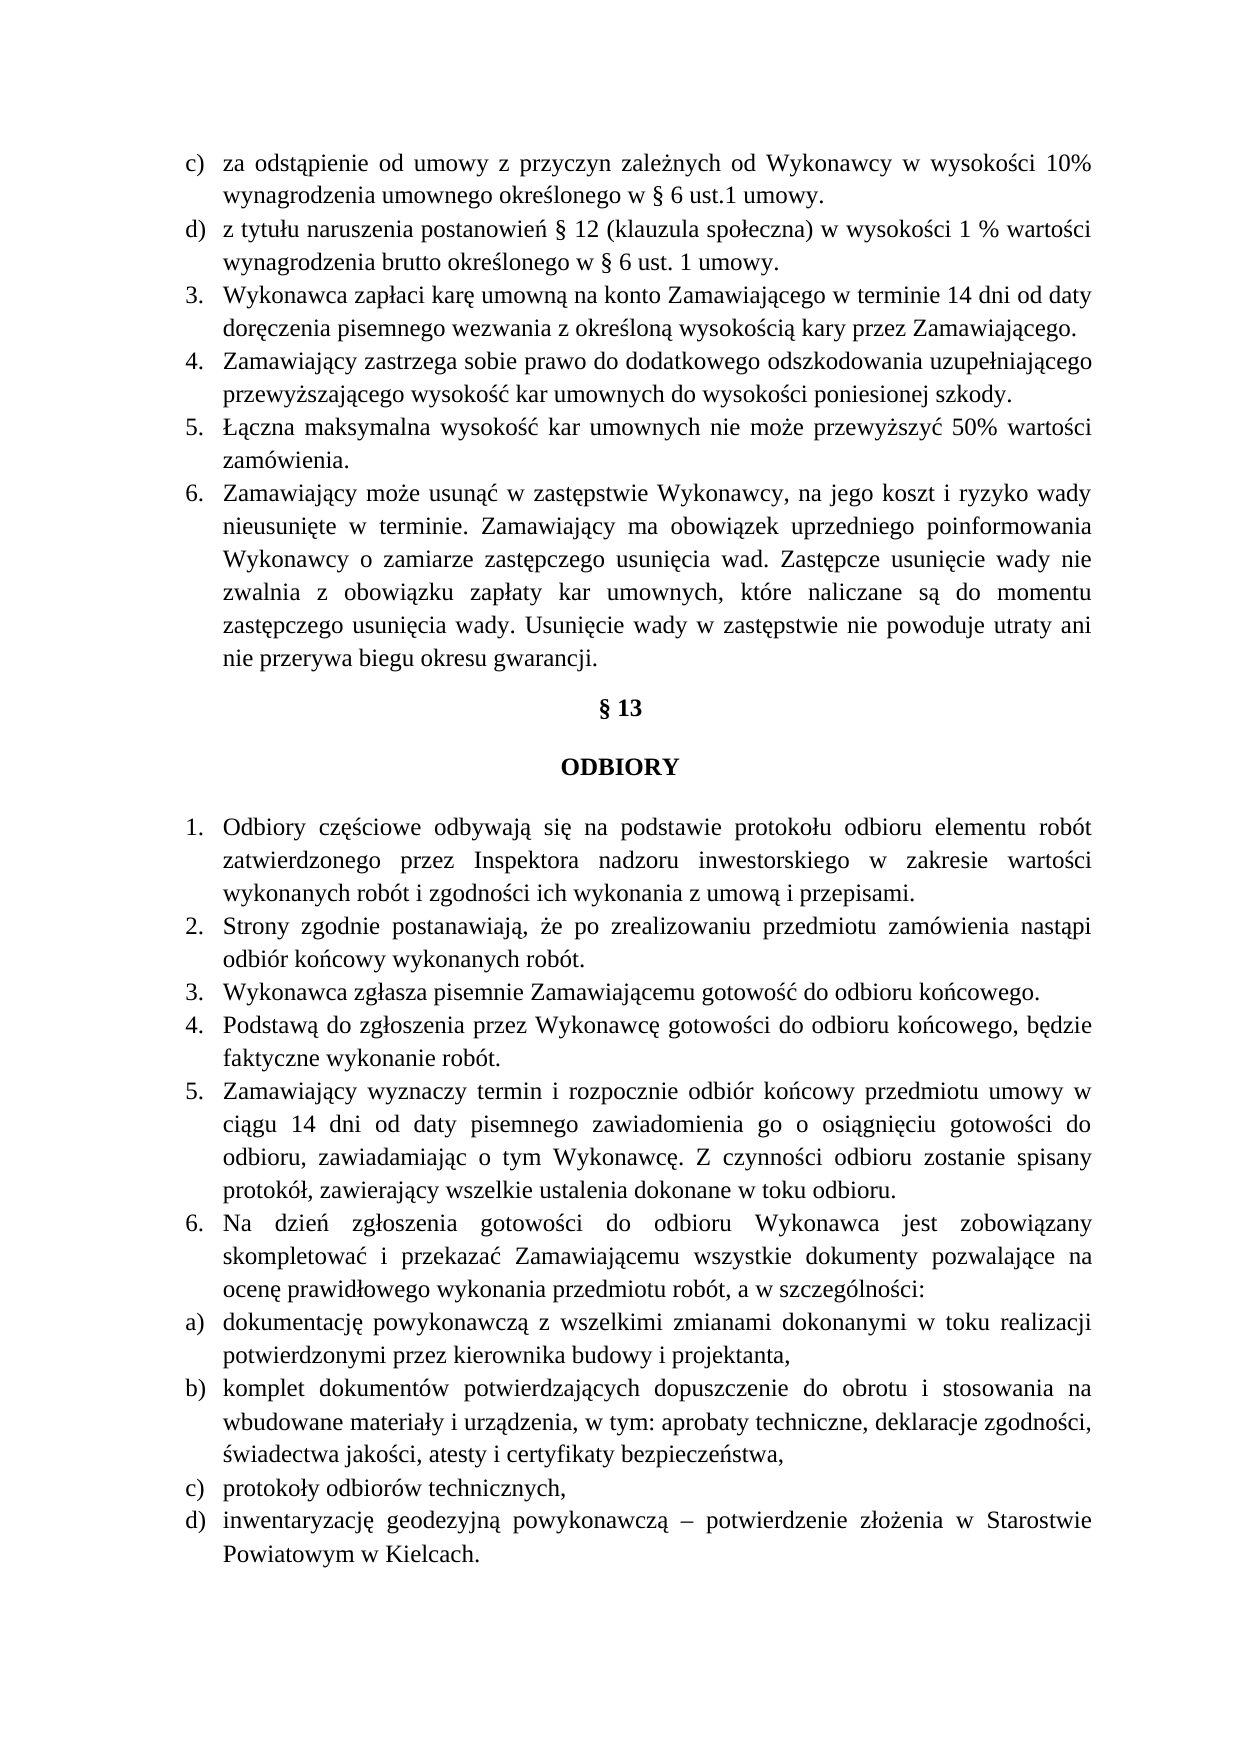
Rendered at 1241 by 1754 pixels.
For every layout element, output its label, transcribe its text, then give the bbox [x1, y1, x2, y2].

list Odbiory częściowe odbywają się na podstawie protokołu odbioru elementu robót zatwierdzonego przez Inspektora nadzoru inwestorskiego w zakresie wartości wykonanych robót i zgodności ich wykonania z umową i przepisami. [185, 812, 1093, 907]
list z tytułu naruszenia postanowień § 12 (klauzula społeczna) w wysokości 1 % wartości wynagrodzenia brutto określonego w § 6 ust. 1 umowy. [185, 214, 1093, 275]
list Strony zgodnie postanawiają, że po zrealizowaniu przedmiotu zamówienia nastąpi odbiór końcowy wykonanych robót. [185, 911, 1093, 973]
text § 13 [148, 693, 1093, 721]
list komplet dokumentów potwierdzających dopuszczenie do obrotu i stosowania na wbudowane materiały i urządzenia, w tym: aprobaty techniczne, deklaracje zgodności, świadectwa jakości, atesty i certyfikaty bezpieczeństwa, [185, 1373, 1093, 1468]
list Wykonawca zapłaci karę umowną na konto Zamawiającego w terminie 14 dni od daty doręczenia pisemnego wezwania z określoną wysokością kary przez Zamawiającego. [185, 280, 1093, 341]
list inwentaryzację geodezyjną powykonawczą – potwierdzenie złożenia w Starostwie Powiatowym w Kielcach. [185, 1506, 1093, 1567]
list Zamawiający może usunąć w zastępstwie Wykonawcy, na jego koszt i ryzyko wady nieusunięte w terminie. Zamawiający ma obowiązek uprzedniego poinformowania Wykonawcy o zamiarze zastępczego usunięcia wad. Zastępcze usunięcie wady nie zwalnia z obowiązku zapłaty kar umownych, które naliczane są do momentu zastępczego usunięcia wady. Usunięcie wady w zastępstwie nie powoduje utraty ani nie przerywa biegu okresu gwarancji. [185, 478, 1093, 672]
list Podstawą do zgłoszenia przez Wykonawcę gotowości do odbioru końcowego, będzie faktyczne wykonanie robót. [185, 1010, 1093, 1072]
text ODBIORY [148, 752, 1093, 781]
list Zamawiający zastrzega sobie prawo do dodatkowego odszkodowania uzupełniającego przewyższającego wysokość kar umownych do wysokości poniesionej szkody. [185, 346, 1093, 407]
list Na dzień zgłoszenia gotowości do odbioru Wykonawca jest zobowiązany skompletować i przekazać Zamawiającemu wszystkie dokumenty pozwalające na ocenę prawidłowego wykonania przedmiotu robót, a w szczególności: [185, 1208, 1093, 1303]
list Łączna maksymalna wysokość kar umownych nie może przewyższyć 50% wartości zamówienia. [185, 412, 1093, 473]
list Wykonawca zgłasza pisemnie Zamawiającemu gotowość do odbioru końcowego. [185, 977, 1093, 1006]
list dokumentację powykonawczą z wszelkimi zmianami dokonanymi w toku realizacji potwierdzonymi przez kierownika budowy i projektanta, [185, 1307, 1093, 1369]
list protokoły odbiorów technicznych, [185, 1473, 1093, 1501]
list Zamawiający wyznaczy termin i rozpocznie odbiór końcowy przedmiotu umowy w ciągu 14 dni od daty pisemnego zawiadomienia go o osiągnięciu gotowości do odbioru, zawiadamiając o tym Wykonawcę. Z czynności odbioru zostanie spisany protokół, zawierający wszelkie ustalenia dokonane w toku odbioru. [185, 1076, 1093, 1204]
list za odstąpienie od umowy z przyczyn zależnych od Wykonawcy w wysokości 10% wynagrodzenia umownego określonego w § 6 ust.1 umowy. [185, 148, 1093, 209]
